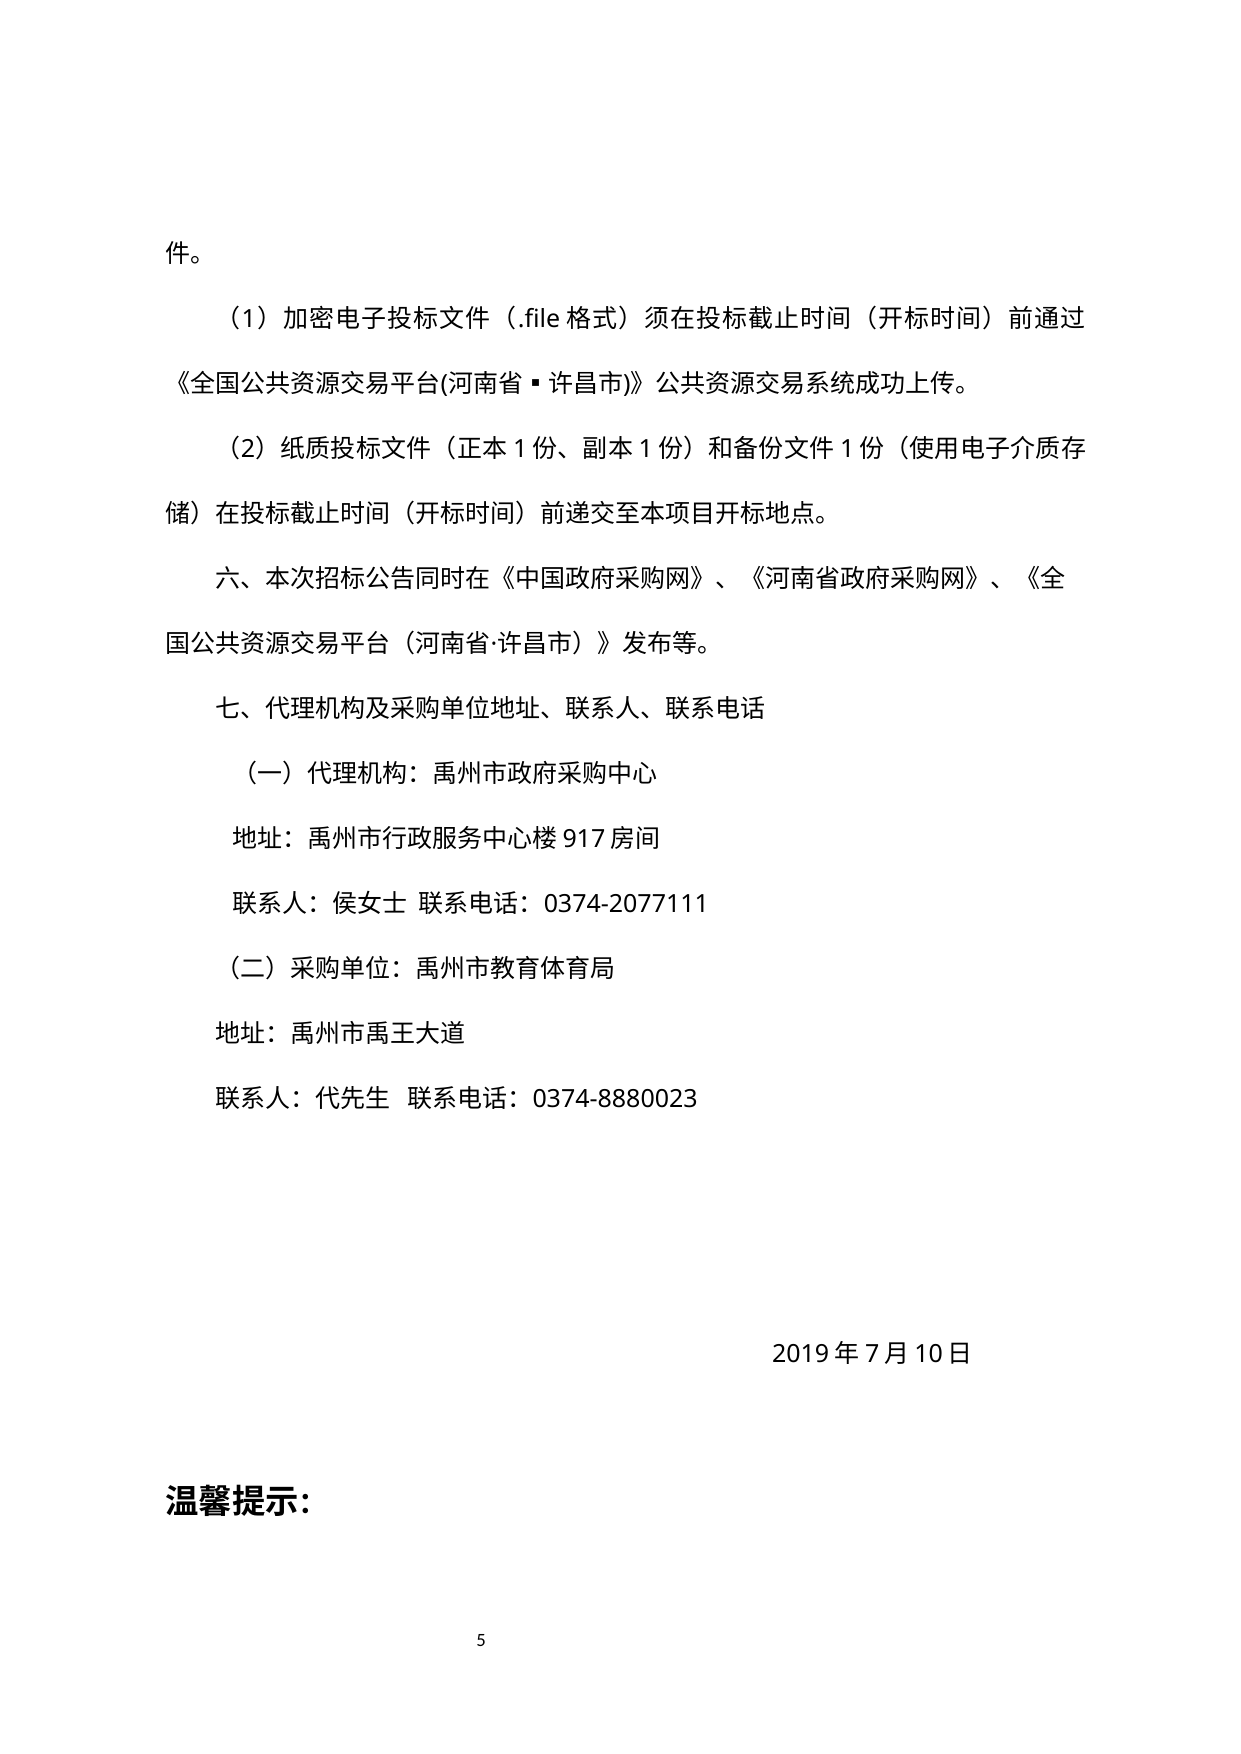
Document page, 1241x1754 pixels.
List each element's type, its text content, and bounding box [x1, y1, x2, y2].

text （1）加密电子投标文件（.file格式）须在投标截止时间（开标时间）前通过《全国公共资源交易平台(河南省▪许昌市)》公共资源交易系统成功上传。 [165, 284, 1087, 414]
text 六、本次招标公告同时在《中国政府采购网》、《河南省政府采购网》、《全国公共资源交易平台（河南省·许昌市）》发布等。 [165, 544, 1087, 674]
text （2）纸质投标文件（正本1份、副本1份）和备份文件1份（使用电子介质存储）在投标截止时间（开标时间）前递交至本项目开标地点。 [165, 414, 1087, 544]
text （二）采购单位：禹州市教育体育局 [165, 934, 1087, 999]
text （一）代理机构：禹州市政府采购中心 [165, 739, 1087, 804]
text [165, 219, 1087, 284]
text 联系人：代先生 联系电话：0374-8880023 [165, 1064, 1087, 1129]
text 地址：禹州市行政服务中心楼917房间 [165, 804, 1087, 869]
text 温馨提示： [165, 1466, 1087, 1531]
text 联系人：侯女士 联系电话：0374-2077111 [165, 869, 1087, 934]
text 2019年 7月10日 [165, 1319, 1087, 1384]
text 七、代理机构及采购单位地址、联系人、联系电话 [165, 674, 1087, 739]
text 地址：禹州市禹王大道 [165, 999, 1087, 1064]
